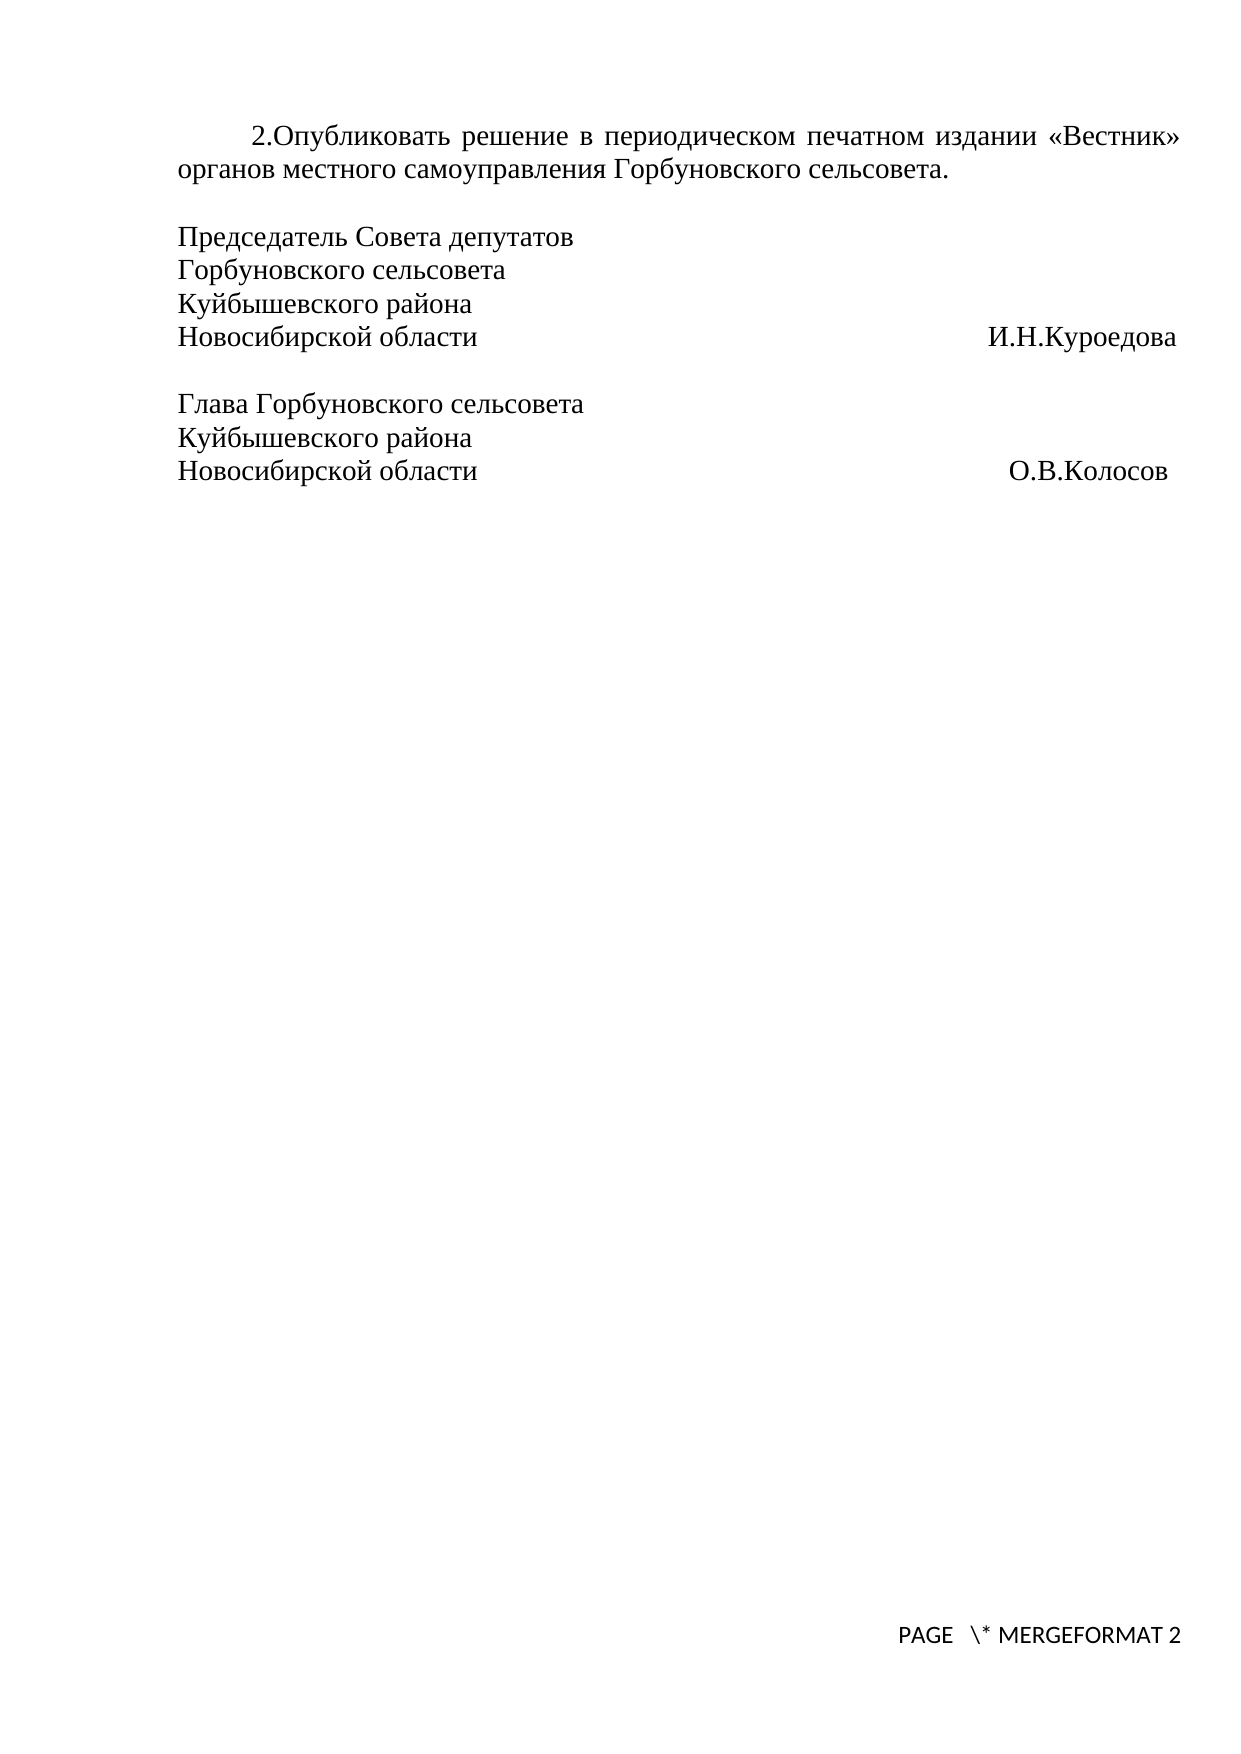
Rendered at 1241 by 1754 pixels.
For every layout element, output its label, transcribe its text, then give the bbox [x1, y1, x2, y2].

text 2.Опубликовать решение в периодическом печатном издании «Вестник» органов местного самоуправления Горбуновского сельсовета. [177, 118, 1181, 185]
text Новосибирской области И.Н.Куроедова [177, 319, 1181, 353]
text Горбуновского сельсовета [177, 252, 1181, 286]
text Глава Горбуновского сельсовета [177, 386, 1181, 420]
text Куйбышевского района [177, 286, 1181, 319]
text Новосибирской области О.В.Колосов [177, 453, 1181, 487]
text Председатель Совета депутатов [177, 219, 1181, 252]
text Куйбышевского района [177, 420, 1181, 453]
